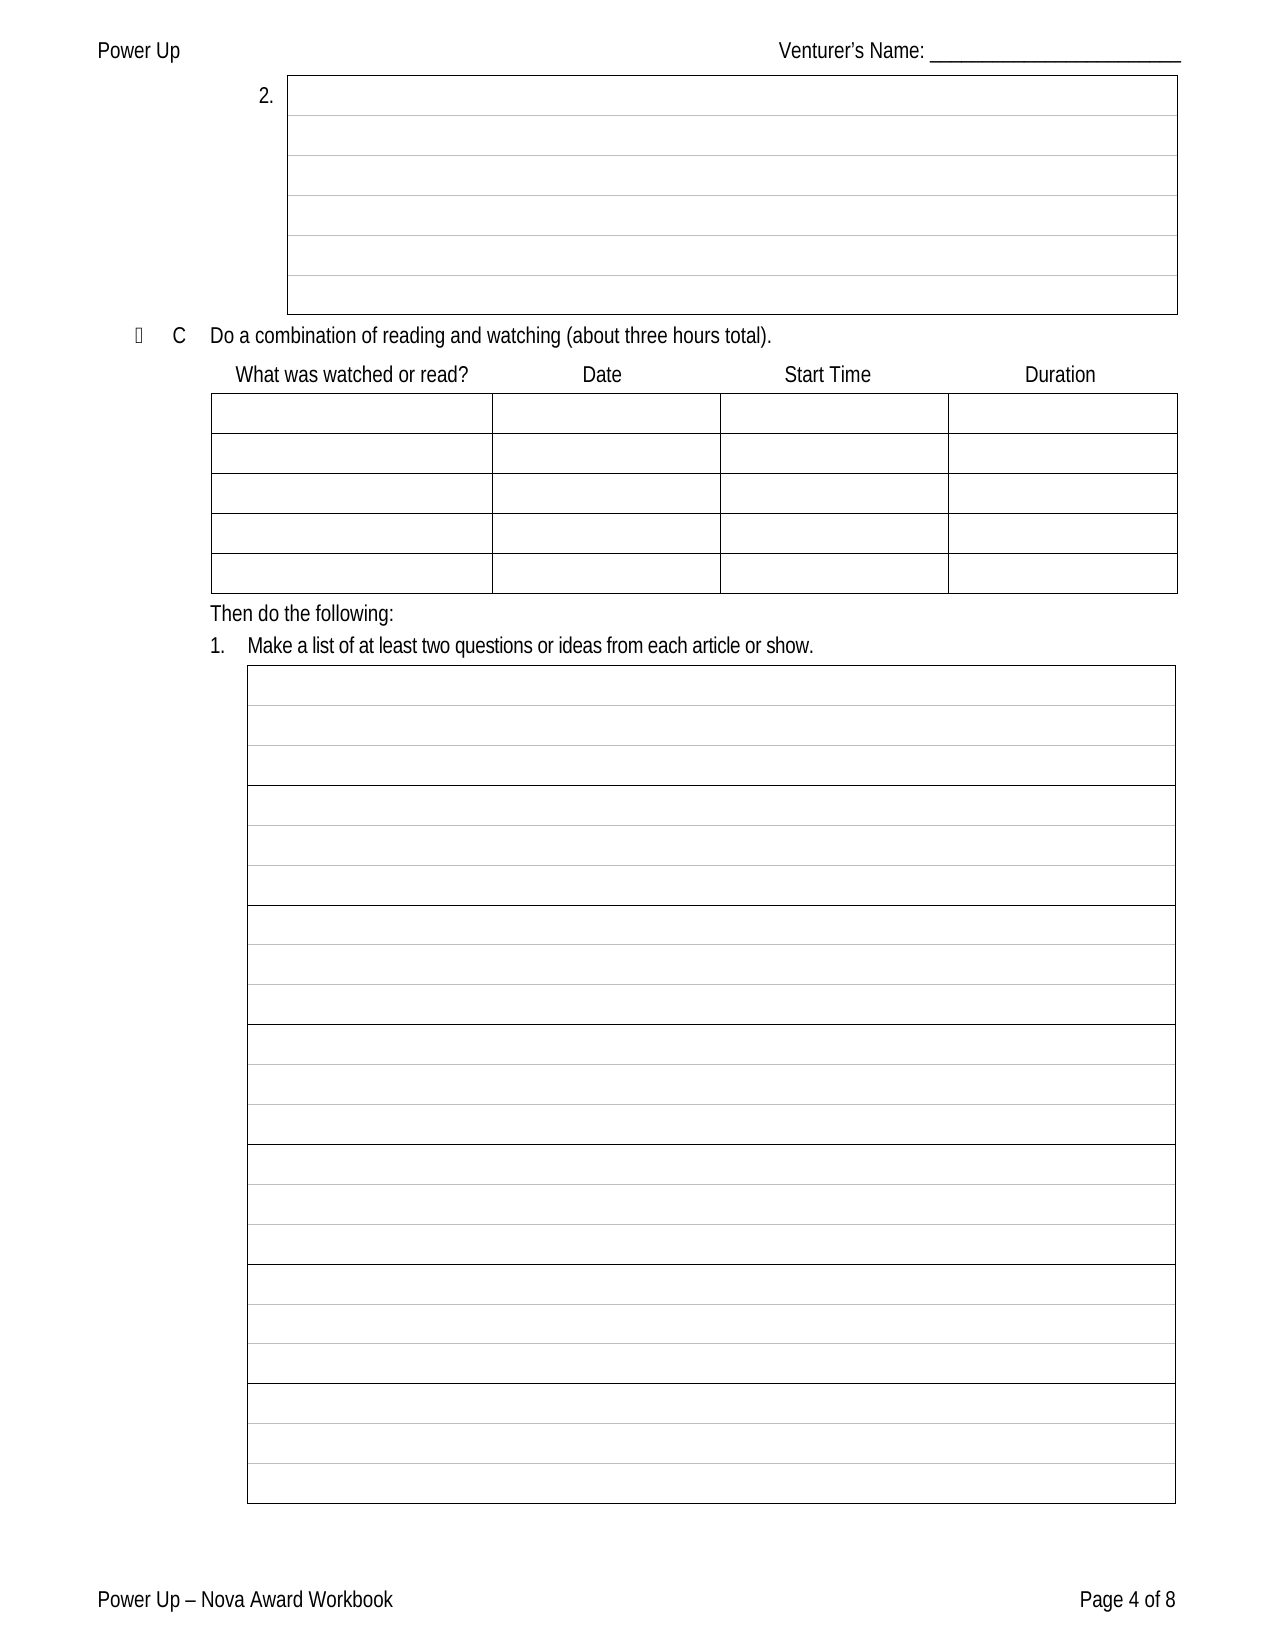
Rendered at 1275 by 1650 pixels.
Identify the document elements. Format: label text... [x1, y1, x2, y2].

table_cell [493, 554, 720, 593]
table_cell [248, 1025, 1175, 1064]
table_cell [721, 514, 948, 553]
table_cell [248, 1145, 1175, 1184]
table_header Start Time [712, 354, 944, 393]
table_cell [949, 434, 1177, 473]
table_cell [248, 746, 1175, 785]
text C Do a combination of reading and watching (about three hours total). [135, 322, 1177, 348]
table_cell 2. [248, 75, 287, 314]
table_cell [248, 706, 1175, 745]
table_cell [248, 1384, 1175, 1423]
table_header What was watched or read? [211, 354, 492, 393]
table_cell [248, 866, 1175, 904]
table_cell [493, 474, 720, 513]
table_cell [212, 434, 492, 473]
table_cell [248, 1424, 1175, 1463]
table_cell [288, 116, 1177, 155]
text 1. Make a list of at least two questions or ideas from each article or show. [210, 632, 1177, 659]
table_cell [248, 1265, 1175, 1303]
table_cell [288, 156, 1177, 195]
table_cell [288, 196, 1177, 234]
table_cell [248, 786, 1175, 825]
table_cell [212, 474, 492, 513]
table_cell [212, 514, 492, 553]
table_cell [248, 1185, 1175, 1224]
table_cell [212, 394, 492, 433]
table_cell [248, 906, 1175, 944]
table_cell [721, 394, 948, 433]
table_cell [949, 514, 1177, 553]
table_cell [248, 985, 1175, 1024]
table_cell [248, 826, 1175, 864]
table_cell [248, 1105, 1175, 1144]
table_header Date [493, 354, 712, 393]
table_cell [949, 474, 1177, 513]
table_header Duration [944, 354, 1177, 393]
table_cell [212, 554, 492, 593]
table_cell [288, 236, 1177, 274]
text Then do the following: [210, 600, 1177, 626]
table_cell [949, 554, 1177, 593]
table_cell [288, 276, 1177, 314]
table_cell [248, 1065, 1175, 1104]
table_cell [493, 434, 720, 473]
table_cell [248, 1225, 1175, 1263]
table_cell [248, 1464, 1175, 1503]
table_cell [248, 945, 1175, 984]
table_cell [721, 434, 948, 473]
table_cell [288, 76, 1177, 115]
table_cell [721, 554, 948, 593]
table_cell [248, 1344, 1175, 1383]
table_cell [493, 514, 720, 553]
table_cell [721, 474, 948, 513]
table_cell [493, 394, 720, 433]
table_cell [949, 394, 1177, 433]
table_header [248, 666, 1175, 705]
table_cell [248, 1305, 1175, 1343]
